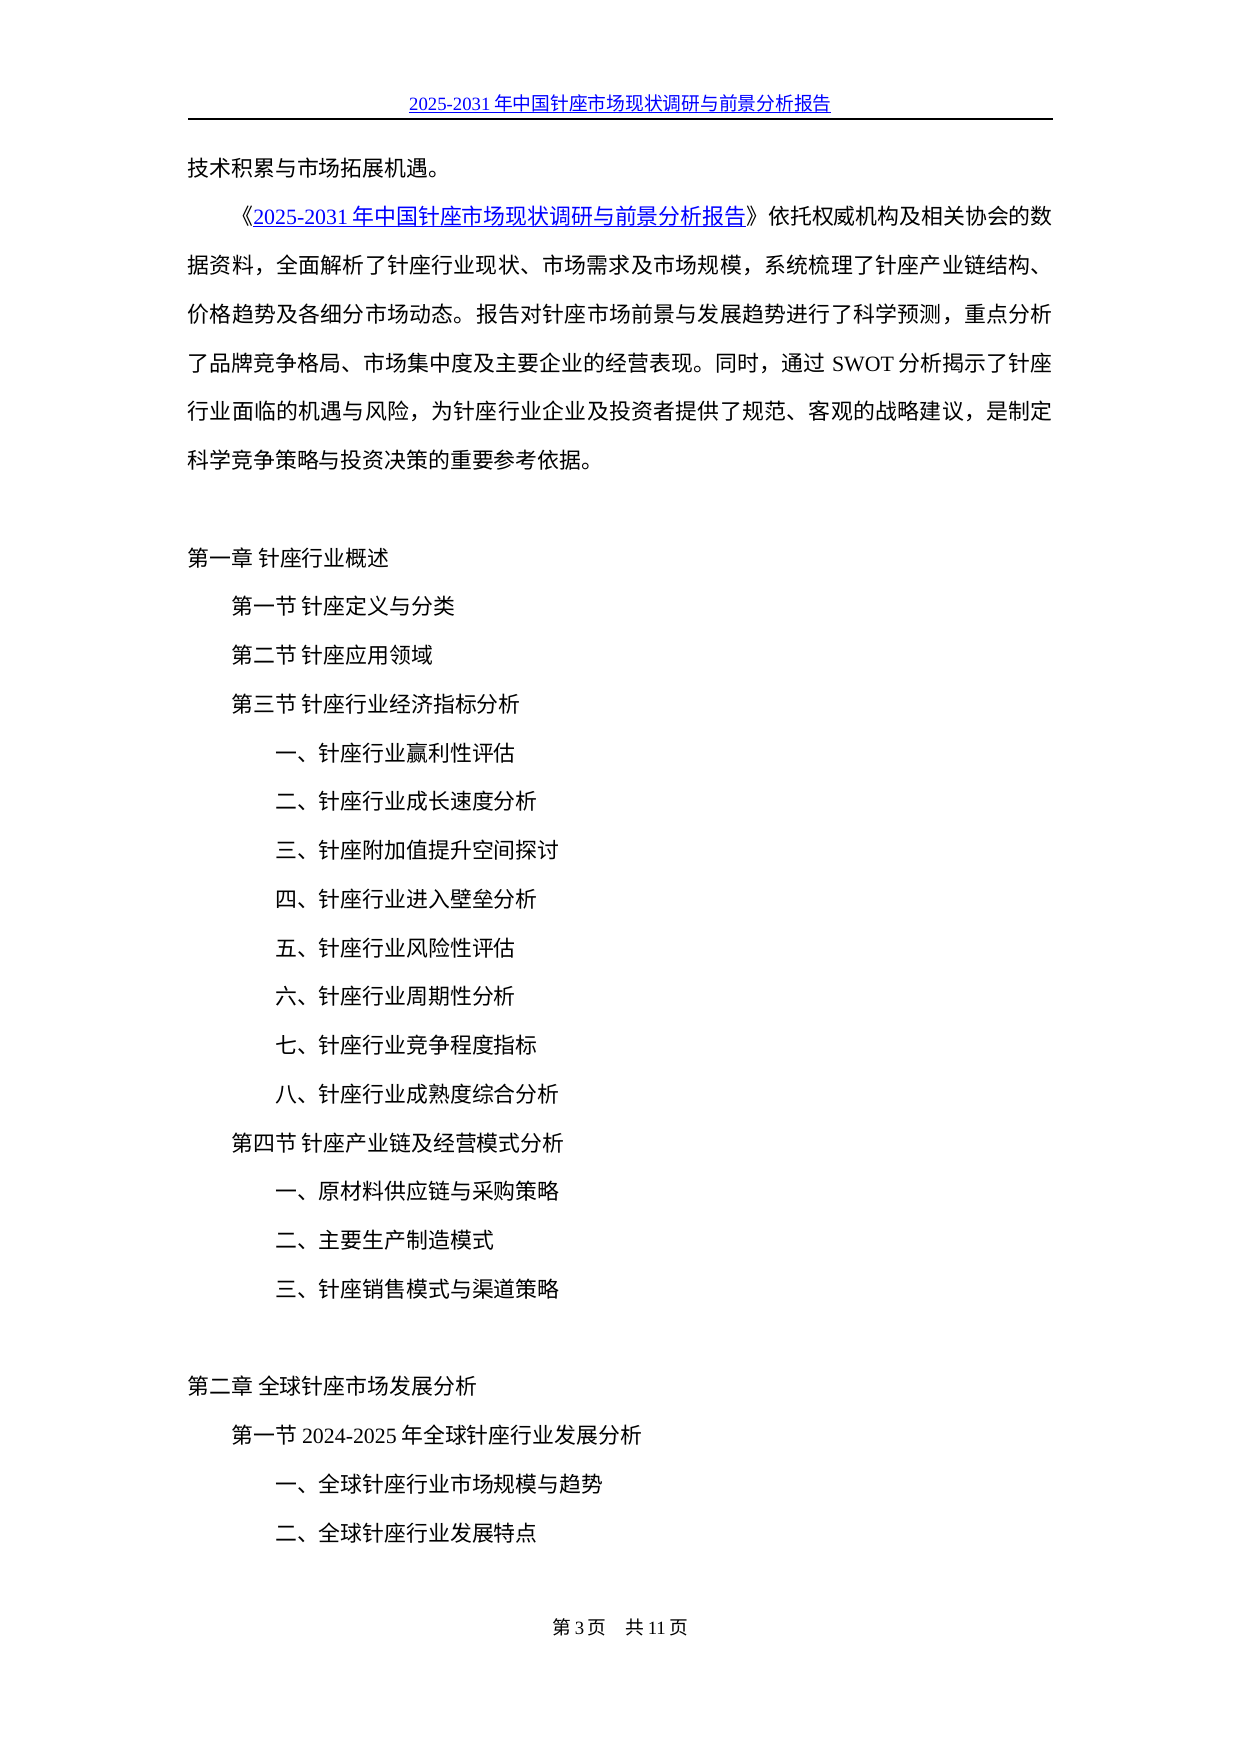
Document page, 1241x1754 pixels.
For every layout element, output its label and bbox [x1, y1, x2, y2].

text [187, 150, 1053, 1548]
